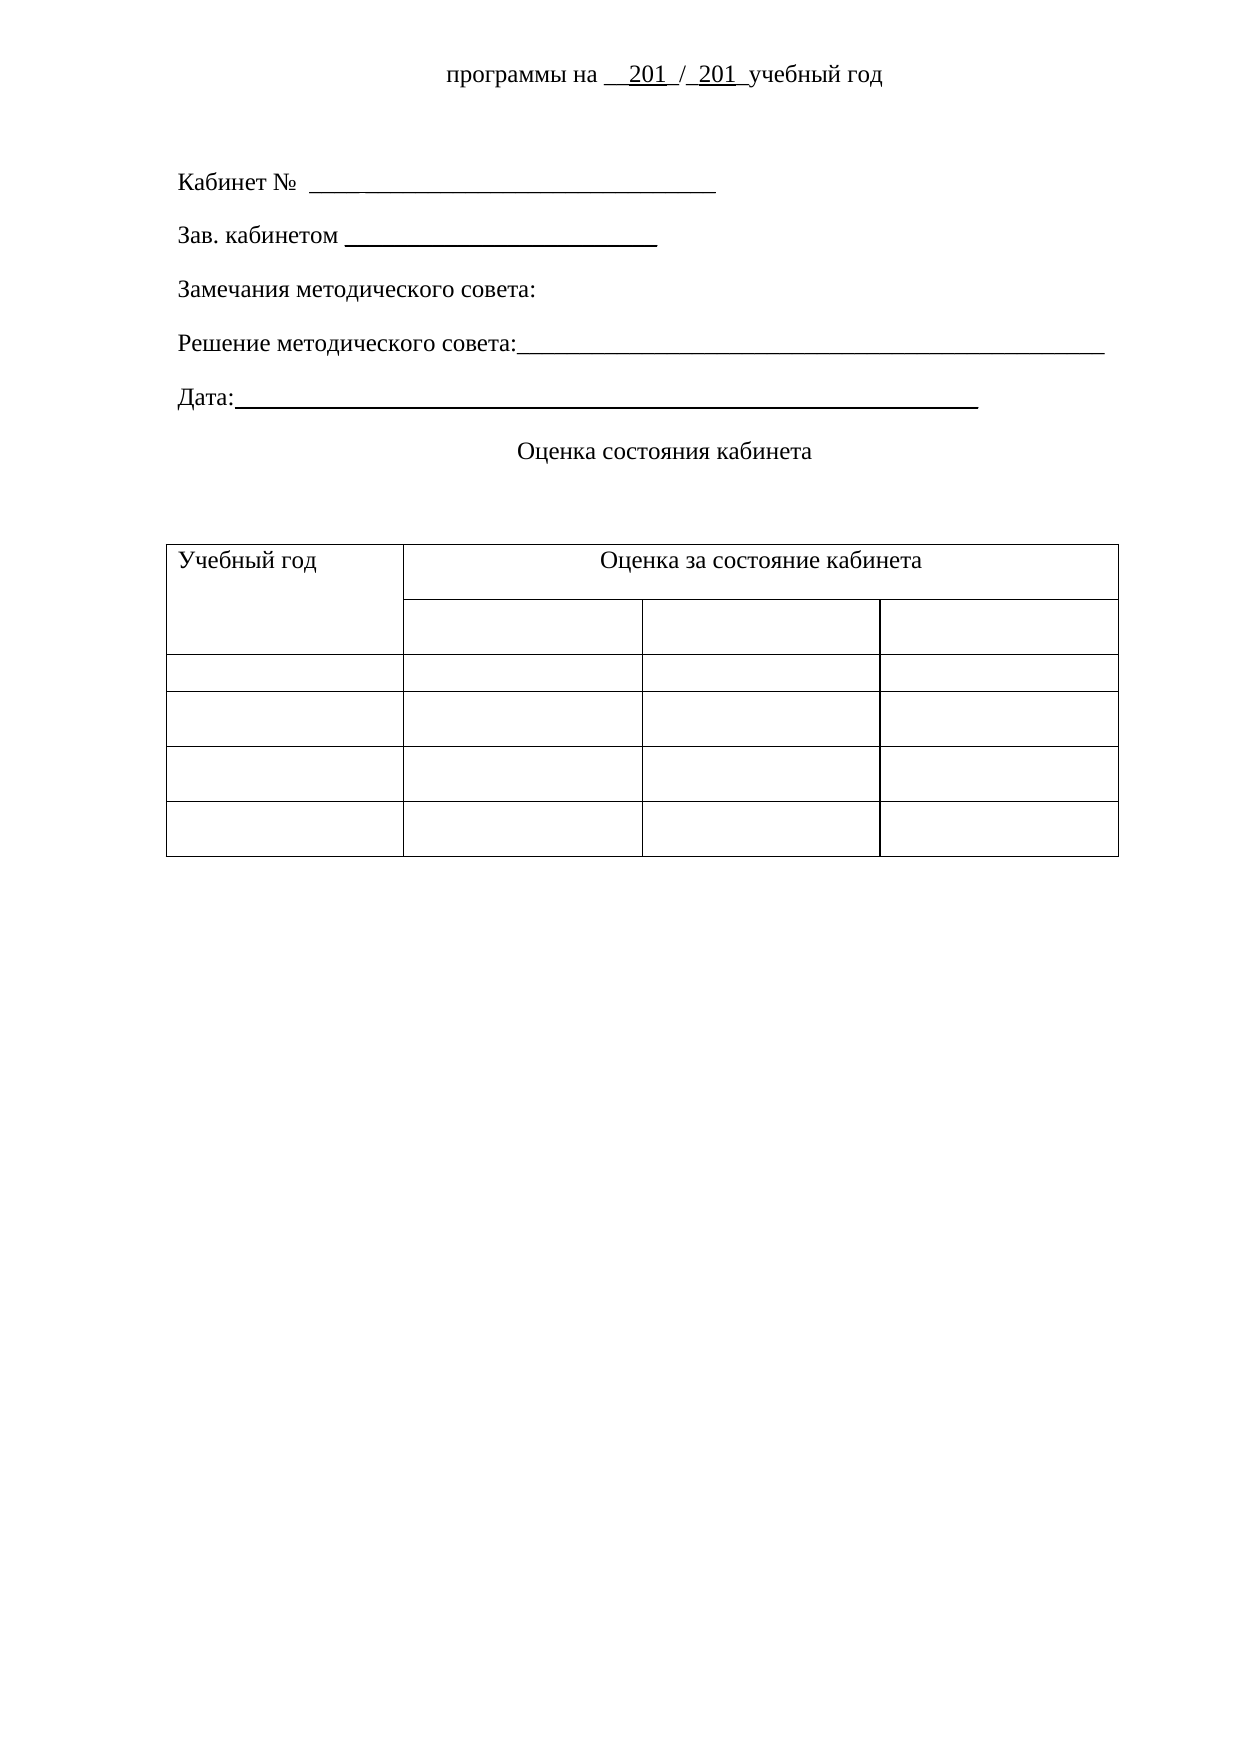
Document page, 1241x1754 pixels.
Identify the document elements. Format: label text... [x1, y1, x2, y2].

table_cell [404, 692, 642, 746]
table_cell [404, 747, 642, 801]
table_cell [643, 747, 879, 801]
table_cell [167, 802, 403, 856]
text Решение методического совета:_______________________________________________ [177, 328, 1152, 357]
table_cell [167, 747, 403, 801]
table_cell [404, 655, 642, 691]
text Кабинет № ____ ____________________________ [177, 167, 1152, 196]
table_header Учебный год [167, 545, 403, 654]
table_header Оценка за состояние кабинета [404, 545, 1118, 599]
table_cell [881, 600, 1118, 654]
table_cell [881, 747, 1118, 801]
table_cell [643, 802, 879, 856]
table_cell [881, 655, 1118, 691]
table_cell [643, 655, 879, 691]
text Зав. кабинетом _________________________ [177, 221, 1152, 249]
table_cell [643, 600, 879, 654]
table_cell [404, 600, 642, 654]
text Оценка состояния кабинета [177, 436, 1152, 465]
text Дата: ___________________________________________________________ [177, 382, 1152, 411]
text программы на __201_/_201_учебный год [177, 59, 1152, 88]
table_cell [881, 802, 1118, 856]
table_cell [167, 692, 403, 746]
table_cell [881, 692, 1118, 746]
table_cell [643, 692, 879, 746]
table_cell [404, 802, 642, 856]
text Замечания методического совета: [177, 274, 1152, 303]
table_cell [167, 655, 403, 691]
